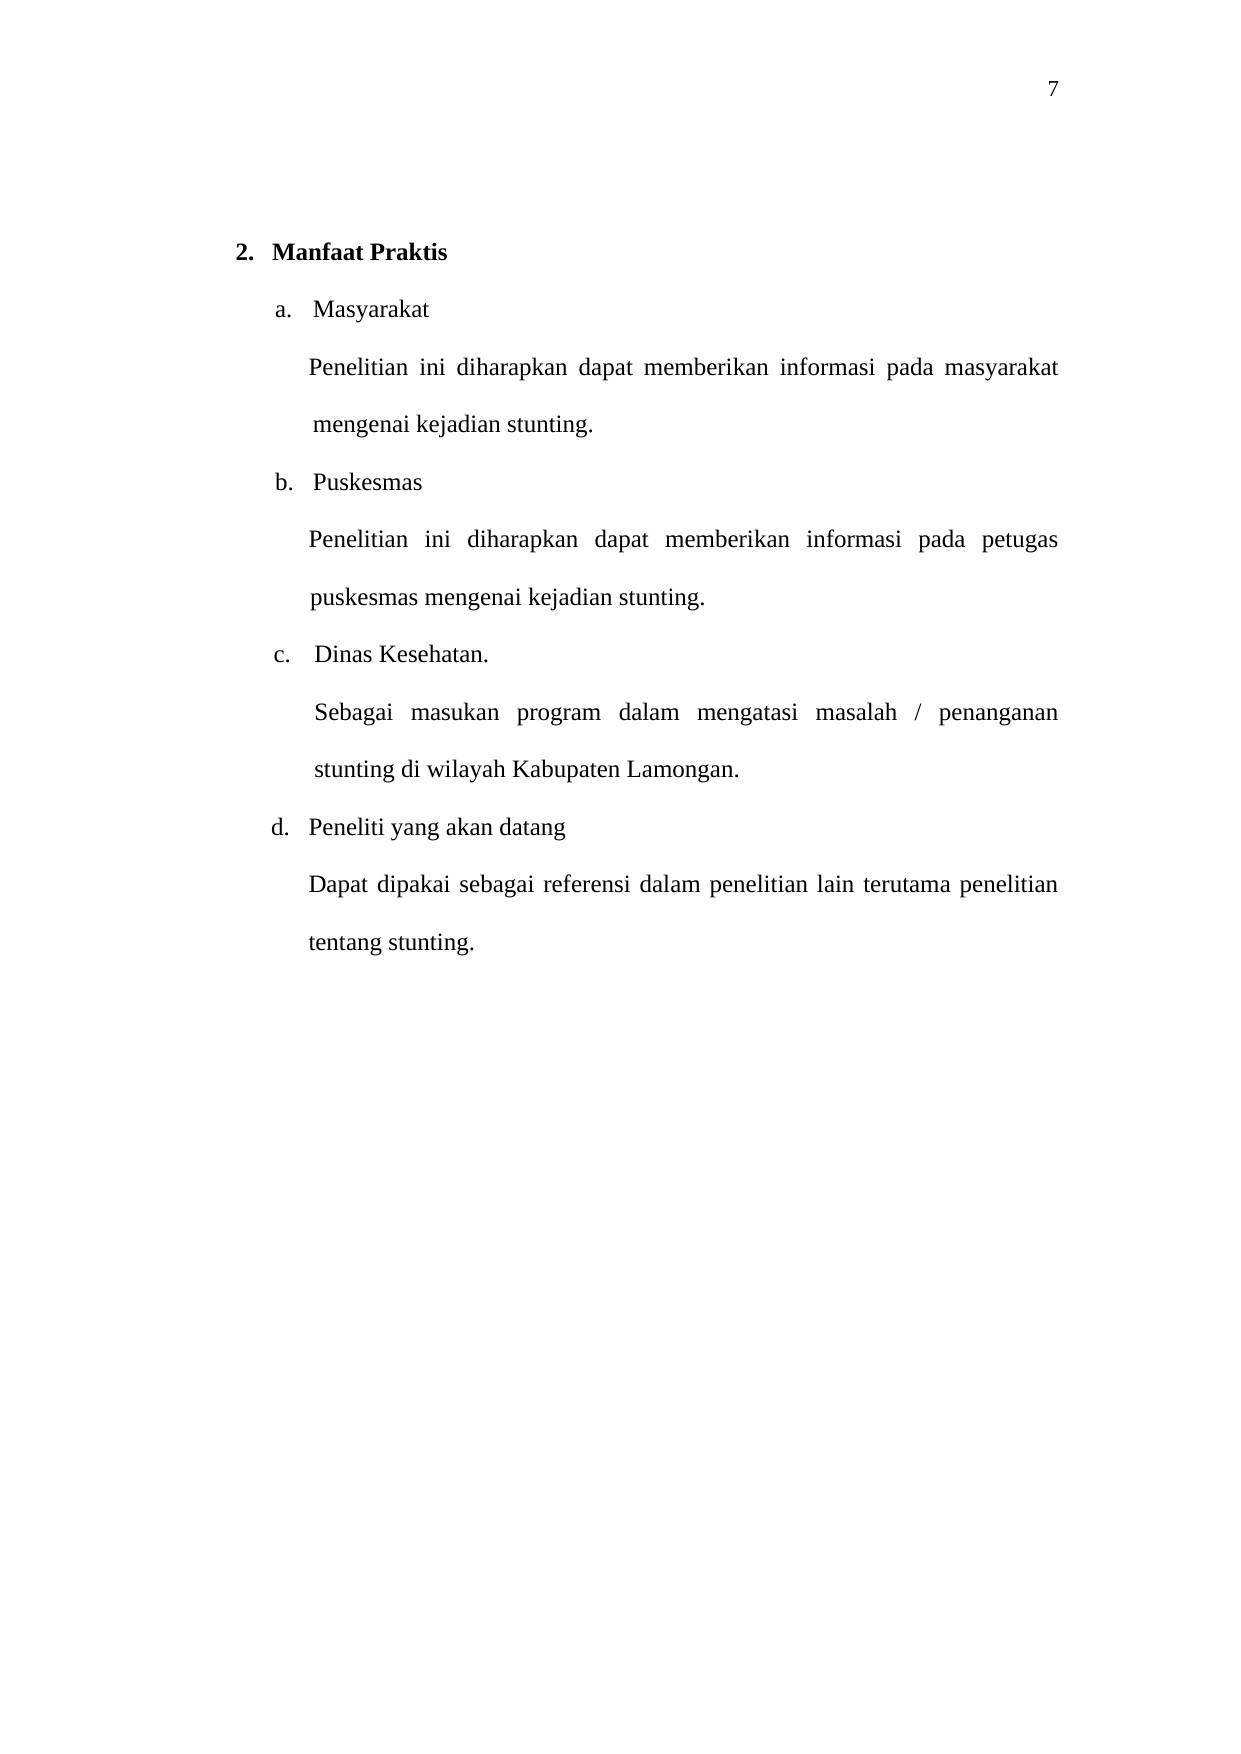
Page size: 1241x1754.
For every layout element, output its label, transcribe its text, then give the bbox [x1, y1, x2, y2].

list Puskesmas [275, 467, 1059, 496]
list Dapat dipakai sebagai referensi dalam penelitian lain terutama penelitian tentang stunting. [308, 869, 1059, 956]
list Penelitian ini diharapkan dapat memberikan informasi pada petugas puskesmas mengenai kejadian stunting. [308, 524, 1059, 611]
list Penelitian ini diharapkan dapat memberikan informasi pada masyarakat mengenai kejadian stunting. [308, 352, 1059, 438]
list Masyarakat [275, 294, 1059, 323]
list Sebagai masukan program dalam mengatasi masalah / penanganan stunting di wilayah Kabupaten Lamongan. [314, 697, 1059, 783]
list Peneliti yang akan datang [271, 812, 1059, 841]
list Manfaat Praktis [235, 237, 1059, 266]
list Dinas Kesehatan. [273, 639, 1059, 668]
